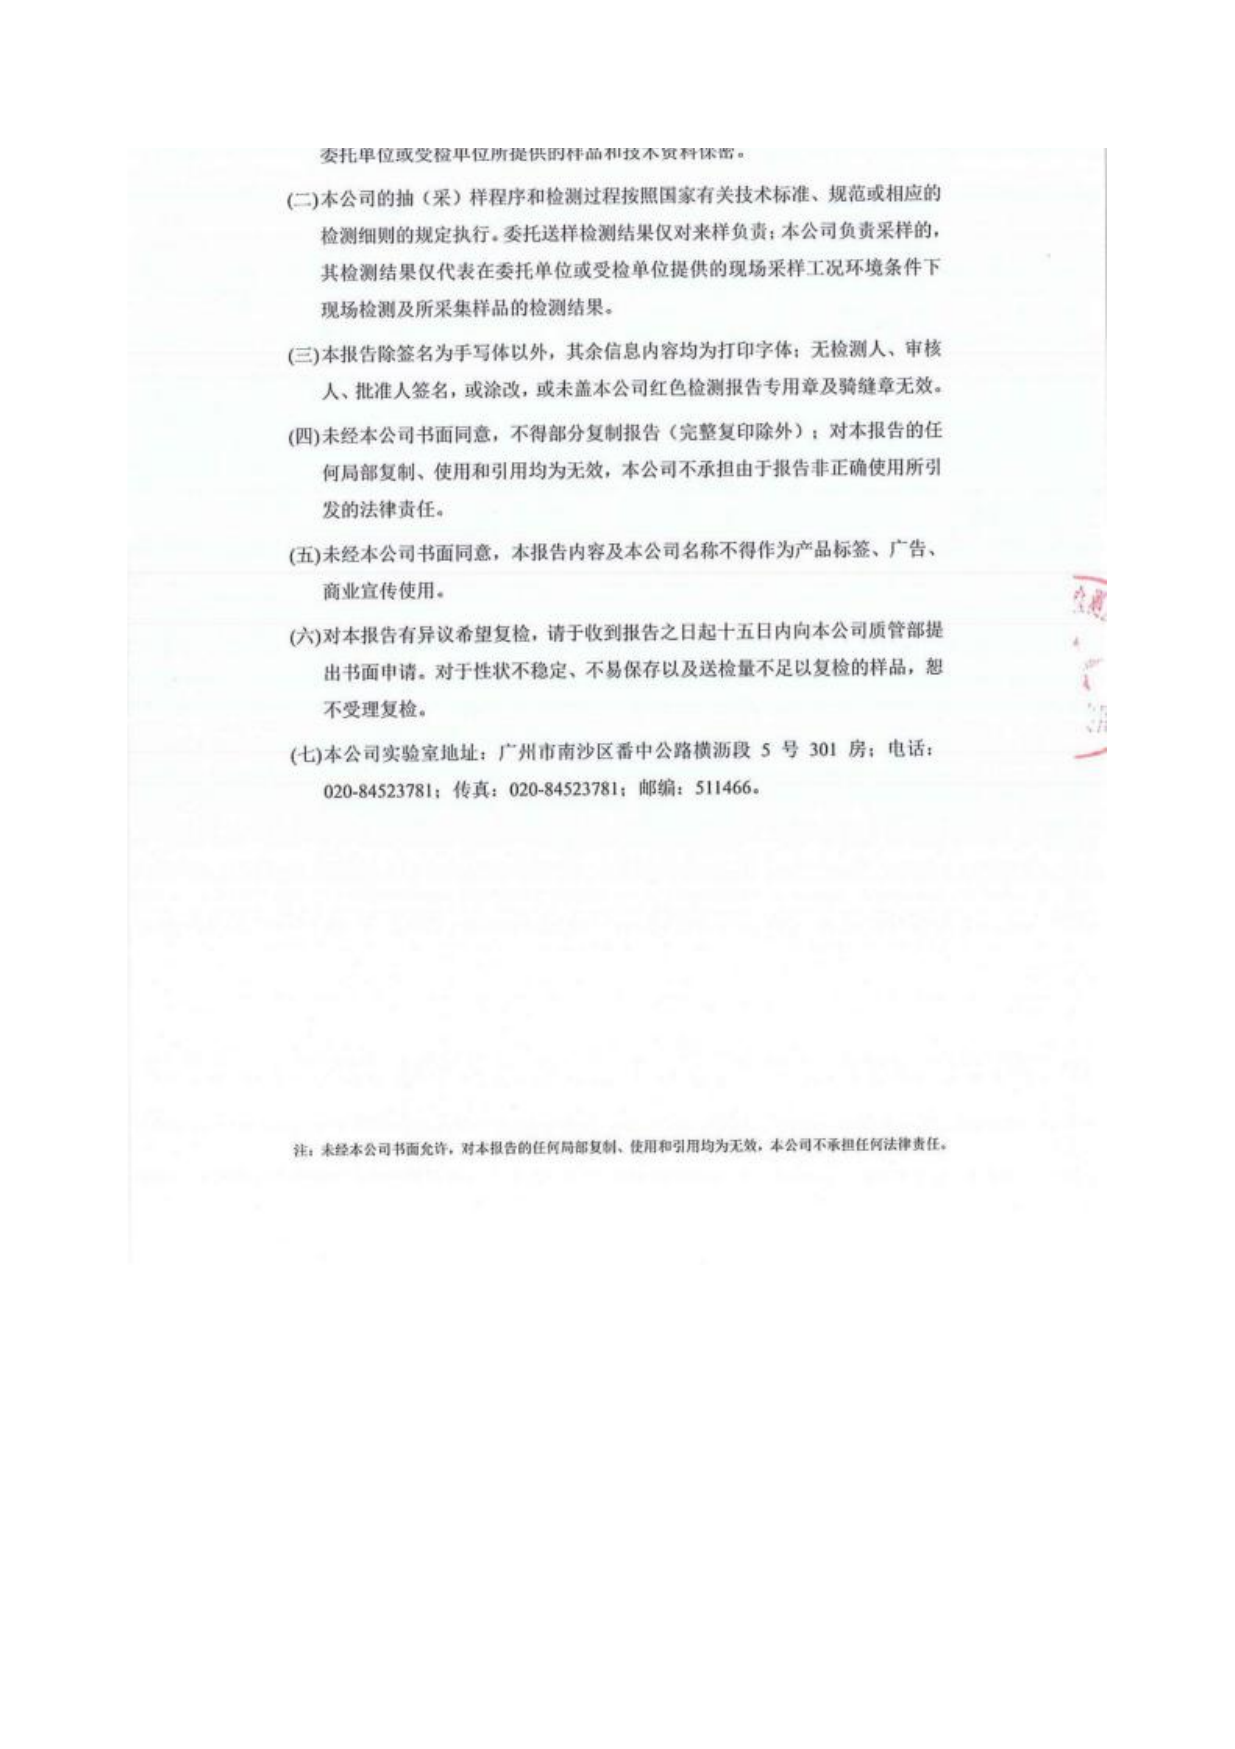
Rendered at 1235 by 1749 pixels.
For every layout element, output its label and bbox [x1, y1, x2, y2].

picture [127, 148, 1107, 1265]
